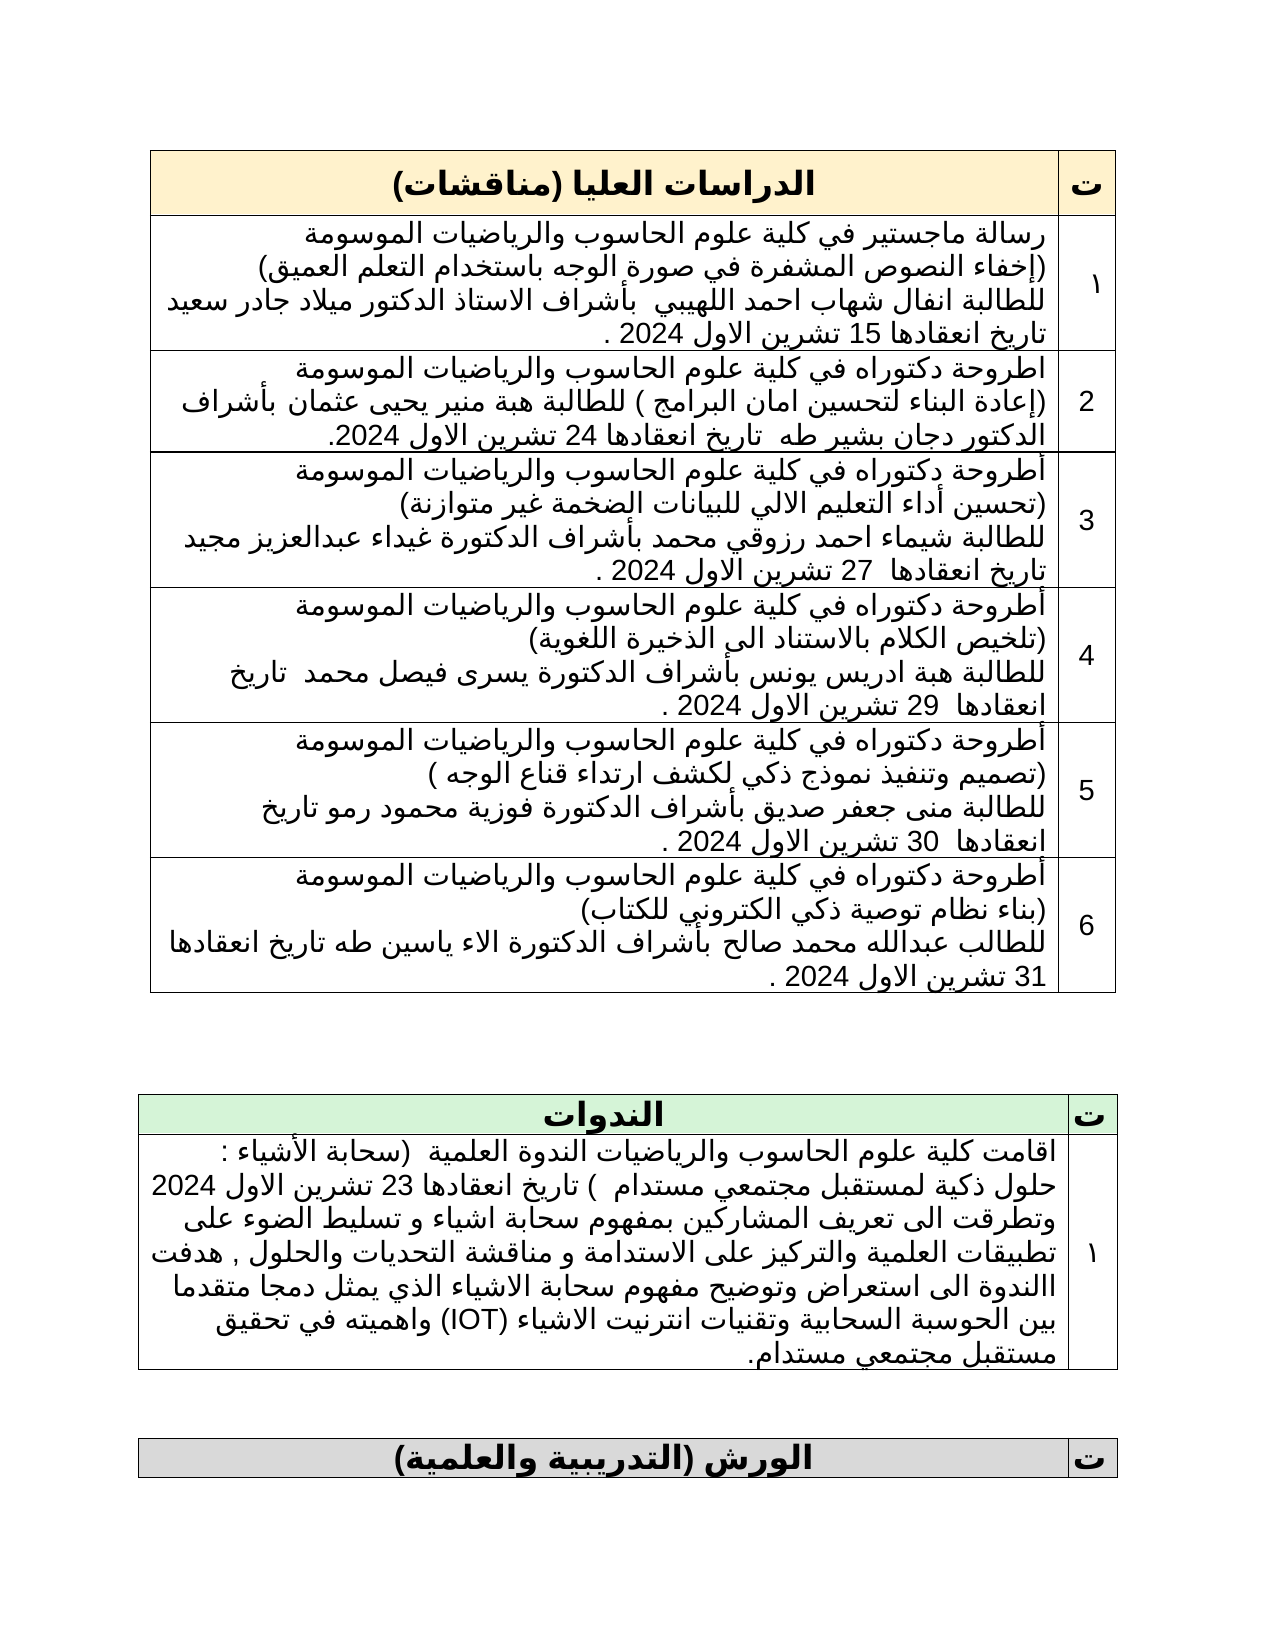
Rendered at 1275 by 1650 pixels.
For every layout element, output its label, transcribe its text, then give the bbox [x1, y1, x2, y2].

table_cell أطروحة دكتوراه في كلية علوم الحاسوب والرياضيات الموسومة (بناء نظام توصية ذكي الكتروني للكتاب) للطالب عبدالله محمد صالح بأشراف الدكتورة الاء ياسين طه تاريخ انعقادها 31 تشرين الاول 2024 . [151, 858, 1058, 992]
table_header الدراسات العليا (مناقشات) [151, 151, 1058, 214]
table_cell اطروحة دكتوراه في كلية علوم الحاسوب والرياضيات الموسومة (إعادة البناء لتحسين امان البرامج ) للطالبة هبة منير يحيى عثمان بأشراف الدكتور دجان بشير طه تاريخ انعقادها 24 تشرين الاول 2024. [151, 351, 1058, 451]
table_cell أطروحة دكتوراه في كلية علوم الحاسوب والرياضيات الموسومة (تحسين أداء التعليم الالي للبيانات الضخمة غير متوازنة) للطالبة شيماء احمد رزوقي محمد بأشراف الدكتورة غيداء عبدالعزيز مجيد تاريخ انعقادها 27 تشرين الاول 2024 . [151, 453, 1058, 587]
table_cell 2 [1059, 351, 1115, 451]
table_header الندوات [139, 1095, 1068, 1133]
table_cell أطروحة دكتوراه في كلية علوم الحاسوب والرياضيات الموسومة (تلخيص الكلام بالاستناد الى الذخيرة اللغوية) للطالبة هبة ادريس يونس بأشراف الدكتورة يسرى فيصل محمد تاريخ انعقادها 29 تشرين الاول 2024 . [151, 588, 1058, 722]
table_cell أطروحة دكتوراه في كلية علوم الحاسوب والرياضيات الموسومة (تصميم وتنفيذ نموذج ذكي لكشف ارتداء قناع الوجه ) للطالبة منى جعفر صديق بأشراف الدكتورة فوزية محمود رمو تاريخ انعقادها 30 تشرين الاول 2024 . [151, 723, 1058, 857]
table_cell 4 [1059, 588, 1115, 722]
table_cell اقامت كلية علوم الحاسوب والرياضيات الندوة العلمية (سحابة الأشياء : حلول ذكية لمستقبل مجتمعي مستدام ) تاريخ انعقادها 23 تشرين الاول 2024 وتطرقت الى تعريف المشاركين بمفهوم سحابة اشياء و تسليط الضوء على تطبيقات العلمية والتركيز على الاستدامة و مناقشة التحديات والحلول , هدفت االندوة الى استعراض وتوضيح مفهوم سحابة الاشياء الذي يمثل دمجا متقدما بين الحوسبة السحابية وتقنيات انترنيت الاشياء (IOT) واهميته في تحقيق مستقبل مجتمعي مستدام. [139, 1135, 1068, 1369]
table_header ت [1059, 151, 1115, 214]
table_cell رسالة ماجستير في كلية علوم الحاسوب والرياضيات الموسومة (إخفاء النصوص المشفرة في صورة الوجه باستخدام التعلم العميق) للطالبة انفال شهاب احمد اللهيبي بأشراف الاستاذ الدكتور ميلاد جادر سعيد تاريخ انعقادها 15 تشرين الاول 2024 . [151, 216, 1058, 350]
table_header ت [1069, 1439, 1117, 1477]
table_cell 6 [1059, 858, 1115, 992]
table_cell ١ [1069, 1135, 1117, 1369]
table_cell 3 [1059, 453, 1115, 587]
table_cell ١ [1059, 216, 1115, 350]
table_header ت [1069, 1095, 1117, 1133]
table_header الورش (التدريبية والعلمية) [139, 1439, 1068, 1477]
table_cell 5 [1059, 723, 1115, 857]
